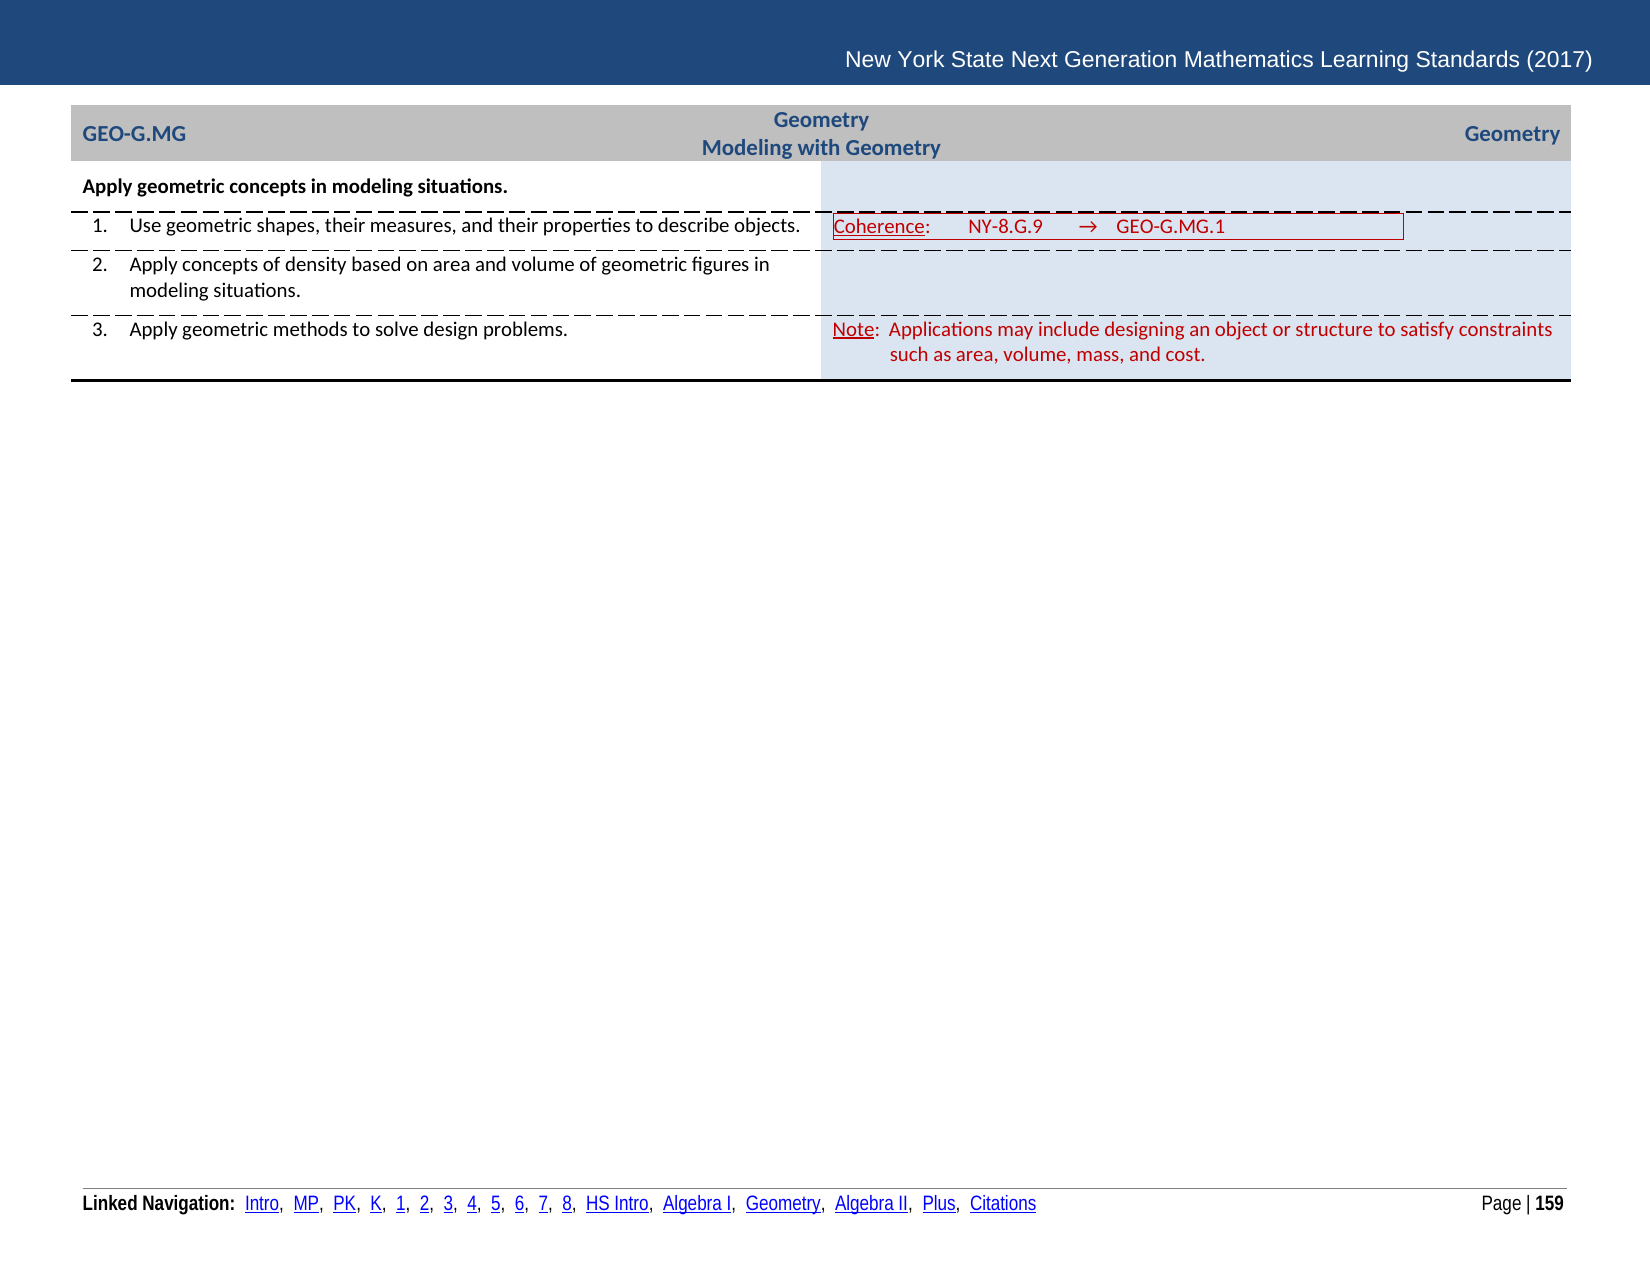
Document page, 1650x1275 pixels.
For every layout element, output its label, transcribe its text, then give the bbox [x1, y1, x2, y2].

table_header GEO-G.MG [71, 105, 571, 161]
table_cell Apply concepts of density based on area and volume of geometric figures in modeling situations. [71, 250, 821, 315]
table_cell [821, 250, 1571, 315]
table_cell Apply geometric concepts in modeling situations. [71, 161, 821, 211]
table_header Geometry [1071, 105, 1571, 161]
table_cell Apply geometric methods to solve design problems. [71, 315, 821, 379]
table_header Geometry Modeling with Geometry [571, 105, 1071, 161]
table_cell Use geometric shapes, their measures, and their properties to describe objects. [71, 211, 821, 250]
table_cell [821, 161, 1571, 211]
table_cell Note: Applications may include designing an object or structure to satisfy constraints such as area, volume, mass, and cost. [821, 315, 1571, 379]
table_cell [821, 211, 1571, 250]
